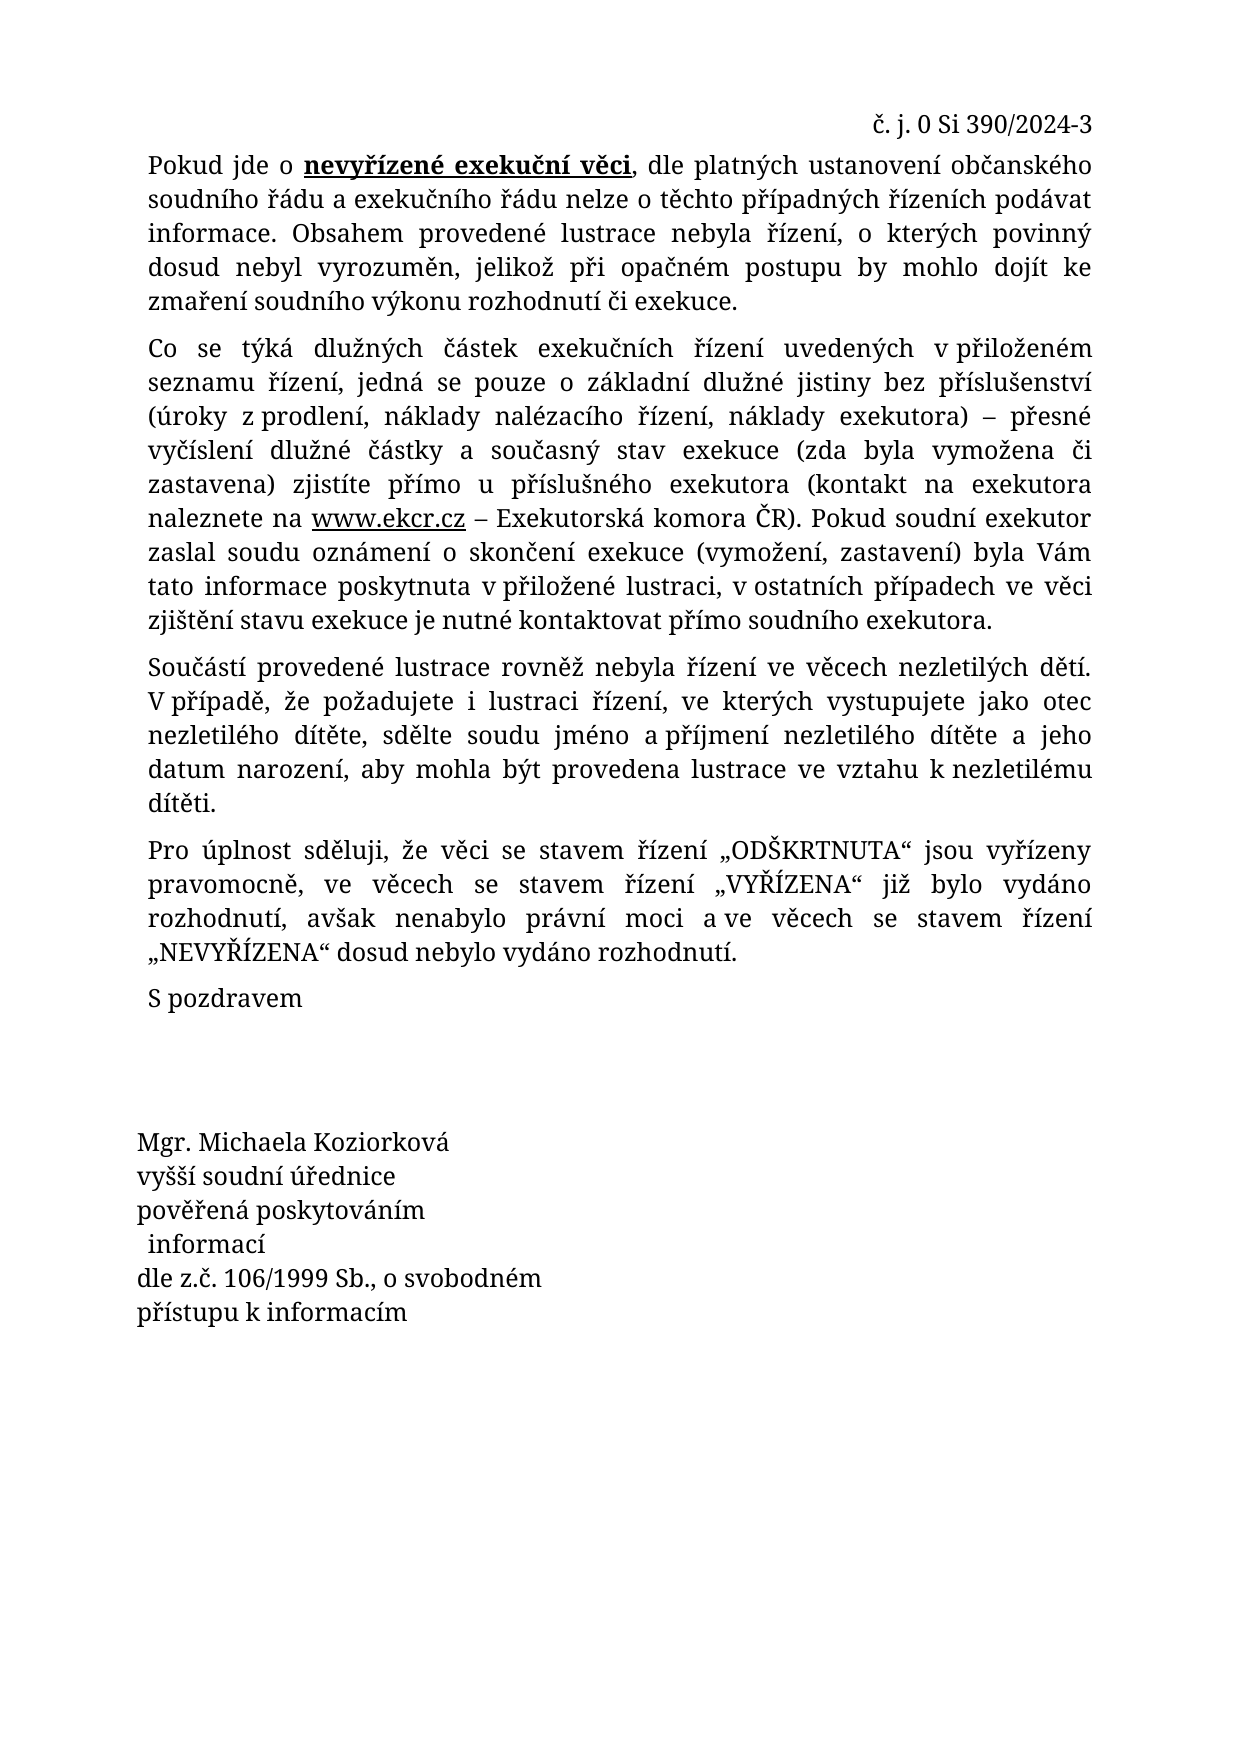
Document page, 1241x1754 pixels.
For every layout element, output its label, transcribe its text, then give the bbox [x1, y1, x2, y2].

text S pozdravem [148, 981, 1093, 1015]
table_cell přístupu k informacím [136, 1295, 558, 1329]
table_cell dle z.č. 106/1999 Sb., o svobodném [136, 1261, 558, 1294]
table_header Mgr. Michaela Koziorková [136, 1124, 558, 1158]
table_cell pověřená poskytováním informací [136, 1193, 558, 1261]
text Pro úplnost sděluji, že věci se stavem řízení „ODŠKRTNUTA“ jsou vyřízeny pravomocně, ve věcech se stavem řízení „VYŘÍZENA“ již bylo vydáno rozhodnutí, avšak nenabylo právní moci a ve věcech se stavem řízení „NEVYŘÍZENA“ dosud nebylo vydáno rozhodnutí. [148, 832, 1093, 968]
table_cell vyšší soudní úřednice [136, 1158, 558, 1192]
text Co se týká dlužných částek exekučních řízení uvedených v přiloženém seznamu řízení, jedná se pouze o základní dlužné jistiny bez příslušenství (úroky z prodlení, náklady nalézacího řízení, náklady exekutora) – přesné vyčíslení dlužné částky a současný stav exekuce (zda byla vymožena či zastavena) zjistíte přímo u příslušného exekutora (kontakt na exekutora naleznete na www.ekcr.cz – Exekutorská komora ČR). Pokud soudní exekutor zaslal soudu oznámení o skončení exekuce (vymožení, zastavení) byla Vám tato informace poskytnuta v přiložené lustraci, v ostatních případech ve věci zjištění stavu exekuce je nutné kontaktovat přímo soudního exekutora. [148, 330, 1093, 637]
text Pokud jde o nevyřízené exekuční věci, dle platných ustanovení občanského soudního řádu a exekučního řádu nelze o těchto případných řízeních podávat informace. Obsahem provedené lustrace nebyla řízení, o kterých povinný dosud nebyl vyrozuměn, jelikož při opačném postupu by mohlo dojít ke zmaření soudního výkonu rozhodnutí či exekuce. [148, 148, 1093, 318]
text Součástí provedené lustrace rovněž nebyla řízení ve věcech nezletilých dětí. V případě, že požadujete i lustraci řízení, ve kterých vystupujete jako otec nezletilého dítěte, sdělte soudu jméno a příjmení nezletilého dítěte a jeho datum narození, aby mohla být provedena lustrace ve vztahu k nezletilému dítěti. [148, 649, 1093, 820]
